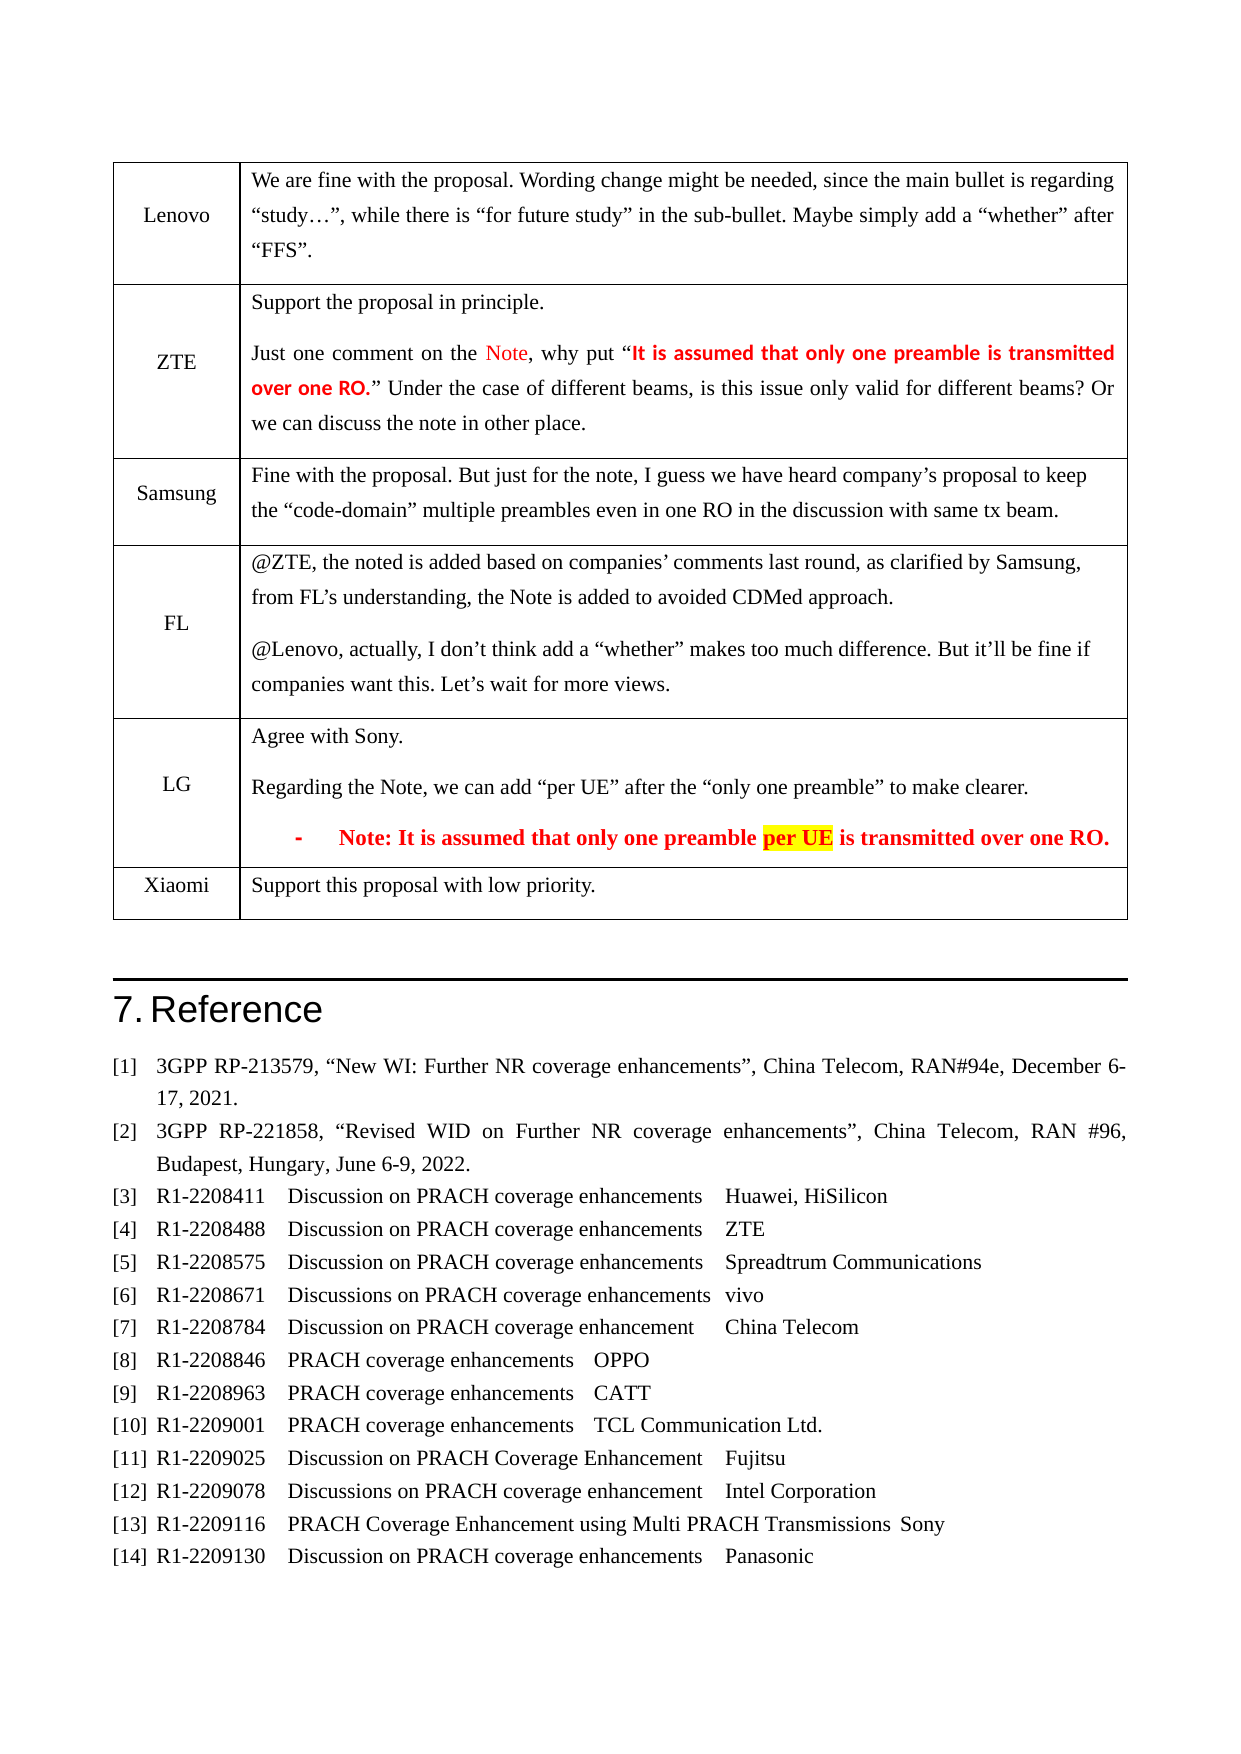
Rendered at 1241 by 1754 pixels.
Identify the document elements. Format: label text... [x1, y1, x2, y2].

list R1-2208411 Discussion on PRACH coverage enhancements Huawei, HiSilicon [112, 1183, 1128, 1209]
list R1-2209025 Discussion on PRACH Coverage Enhancement Fujitsu [112, 1445, 1128, 1470]
table_cell ZTE [114, 285, 239, 457]
list R1-2208784 Discussion on PRACH coverage enhancement China Telecom [112, 1314, 1128, 1339]
table_cell @ZTE, the noted is added based on companies’ comments last round, as clarified by Samsung, from FL’s understanding, the Note is added to avoided CDMed approach. @Lenovo, actually, I don’t think add a “whether” makes too much difference. But it’ll be fine if companies want this. Let’s wait for more views. [241, 546, 1127, 718]
table_cell Fine with the proposal. But just for the note, I guess we have heard company’s proposal to keep the “code-domain” multiple preambles even in one RO in the discussion with same tx beam. [241, 459, 1127, 545]
table_cell LG [114, 719, 239, 867]
table_cell Lenovo [114, 163, 239, 284]
list R1-2208671 Discussions on PRACH coverage enhancements vivo [112, 1282, 1128, 1307]
list 3GPP RP-213579, “New WI: Further NR coverage enhancements”, China Telecom, RAN#94e, December 6-17, 2021. [112, 1053, 1128, 1111]
table_cell Support this proposal with low priority. [241, 868, 1127, 919]
list R1-2208488 Discussion on PRACH coverage enhancements ZTE [112, 1216, 1128, 1241]
list Reference [112, 979, 1128, 1030]
table_cell Samsung [114, 459, 239, 545]
list R1-2209116 PRACH Coverage Enhancement using Multi PRACH Transmissions Sony [112, 1511, 1128, 1536]
list R1-2208963 PRACH coverage enhancements CATT [112, 1380, 1128, 1405]
table_cell Agree with Sony. Regarding the Note, we can add “per UE” after the “only one preamble” to make clearer. Note: It is assumed that only one preamble per UE is transmitted over one RO. [241, 719, 1127, 867]
list 3GPP RP-221858, “Revised WID on Further NR coverage enhancements”, China Telecom, RAN #96, Budapest, Hungary, June 6-9, 2022. [112, 1118, 1128, 1176]
list R1-2208846 PRACH coverage enhancements OPPO [112, 1347, 1128, 1372]
table_cell FL [114, 546, 239, 718]
table_cell We are fine with the proposal. Wording change might be needed, since the main bullet is regarding “study…”, while there is “for future study” in the sub-bullet. Maybe simply add a “whether” after “FFS”. [241, 163, 1127, 284]
list R1-2209130 Discussion on PRACH coverage enhancements Panasonic [112, 1543, 1128, 1568]
table_cell Support the proposal in principle. Just one comment on the Note, why put “It is assumed that only one preamble is transmitted over one RO.” Under the case of different beams, is this issue only valid for different beams? Or we can discuss the note in other place. [241, 285, 1127, 457]
list R1-2208575 Discussion on PRACH coverage enhancements Spreadtrum Communications [112, 1249, 1128, 1274]
table_cell Xiaomi [114, 868, 239, 919]
list R1-2209001 PRACH coverage enhancements TCL Communication Ltd. [112, 1412, 1128, 1438]
list R1-2209078 Discussions on PRACH coverage enhancement Intel Corporation [112, 1478, 1128, 1503]
